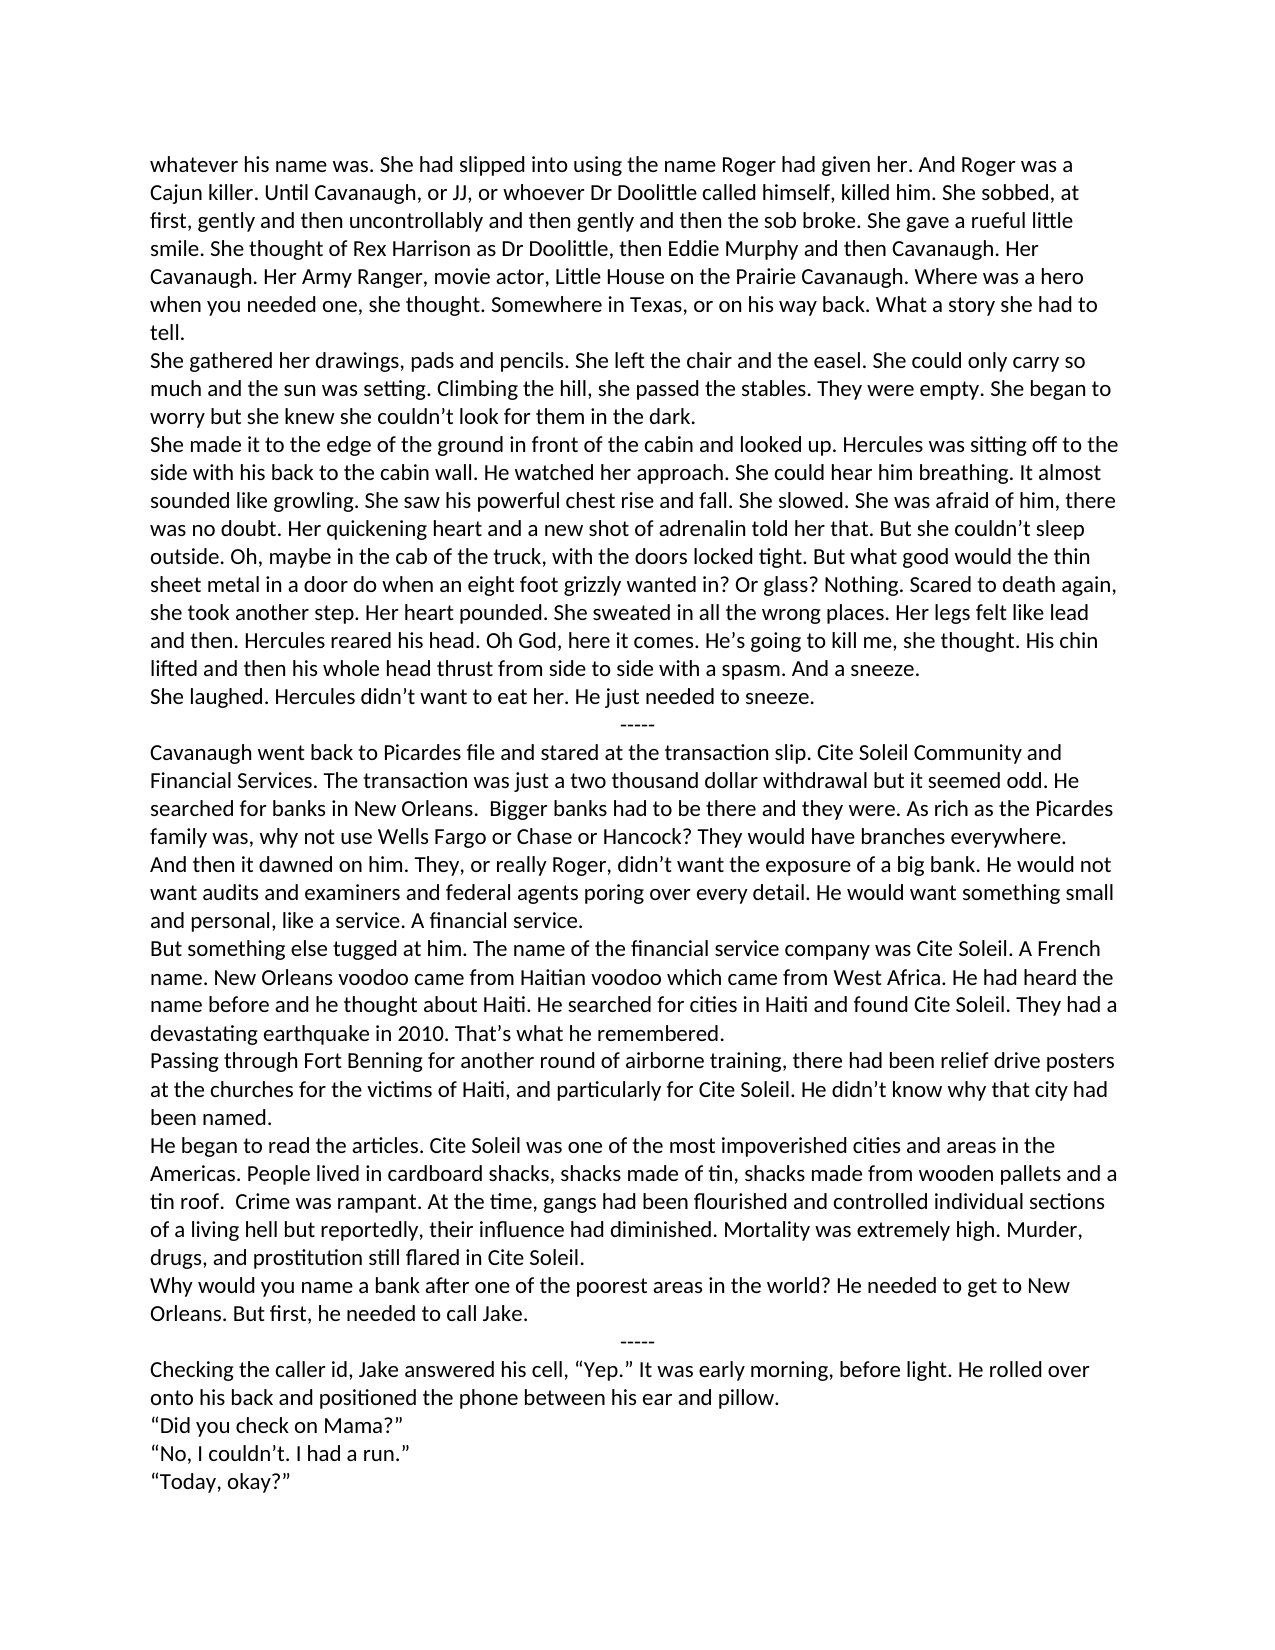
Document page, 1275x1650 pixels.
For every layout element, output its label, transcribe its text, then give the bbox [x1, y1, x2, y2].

text She gathered her drawings, pads and pencils. She left the chair and the easel. She could only carry so much and the sun was setting. Climbing the hill, she passed the stables. They were empty. She began to worry but she knew she couldn’t look for them in the dark. [150, 346, 1125, 430]
text He began to read the articles. Cite Soleil was one of the most impoverished cities and areas in the Americas. People lived in cardboard shacks, shacks made of tin, shacks made from wooden pallets and a tin roof. Crime was rampant. At the time, gangs had been flourished and controlled individual sections of a living hell but reportedly, their influence had diminished. Mortality was extremely high. Murder, drugs, and prostitution still flared in Cite Soleil. [150, 1131, 1125, 1271]
text Passing through Fort Benning for another round of airborne training, there had been relief drive posters at the churches for the victims of Haiti, and particularly for Cite Soleil. He didn’t know why that city had been named. [150, 1047, 1125, 1131]
text But something else tugged at him. The name of the financial service company was Cite Soleil. A French name. New Orleans voodoo came from Haitian voodoo which came from West Africa. He had heard the name before and he thought about Haiti. He searched for cities in Haiti and found Cite Soleil. They had a devastating earthquake in 2010. That’s what he remembered. [150, 934, 1125, 1047]
text She laughed. Hercules didn’t want to eat her. He just needed to sneeze. [150, 682, 1125, 710]
text Checking the caller id, Jake answered his cell, “Yep.” It was early morning, before light. He rolled over onto his back and positioned the phone between his ear and pillow. [150, 1355, 1125, 1411]
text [150, 150, 1125, 346]
text ----- [150, 710, 1125, 738]
text She made it to the edge of the ground in front of the cabin and looked up. Hercules was sitting off to the side with his back to the cabin wall. He watched her approach. She could hear him breathing. It almost sounded like growling. She saw his powerful chest rise and fall. She slowed. She was afraid of him, there was no doubt. Her quickening heart and a new shot of adrenalin told her that. But she couldn’t sleep outside. Oh, maybe in the cab of the truck, with the doors locked tight. But what good would the thin sheet metal in a door do when an eight foot grizzly wanted in? Or glass? Nothing. Scared to death again, she took another step. Her heart pounded. She sweated in all the wrong places. Her legs felt like lead and then. Hercules reared his head. Oh God, here it comes. He’s going to kill me, she thought. His chin lifted and then his whole head thrust from side to side with a spasm. And a sneeze. [150, 430, 1125, 682]
text Cavanaugh went back to Picardes file and stared at the transaction slip. Cite Soleil Community and Financial Services. The transaction was just a two thousand dollar withdrawal but it seemed odd. He searched for banks in New Orleans. Bigger banks had to be there and they were. As rich as the Picardes family was, why not use Wells Fargo or Chase or Hancock? They would have branches everywhere. [150, 738, 1125, 851]
text ----- [150, 1327, 1125, 1355]
text “Today, okay?” [150, 1467, 1125, 1495]
text “No, I couldn’t. I had a run.” [150, 1439, 1125, 1467]
text “Did you check on Mama?” [150, 1411, 1125, 1439]
text And then it dawned on him. They, or really Roger, didn’t want the exposure of a big bank. He would not want audits and examiners and federal agents poring over every detail. He would want something small and personal, like a service. A financial service. [150, 851, 1125, 934]
text Why would you name a bank after one of the poorest areas in the world? He needed to get to New Orleans. But first, he needed to call Jake. [150, 1271, 1125, 1327]
